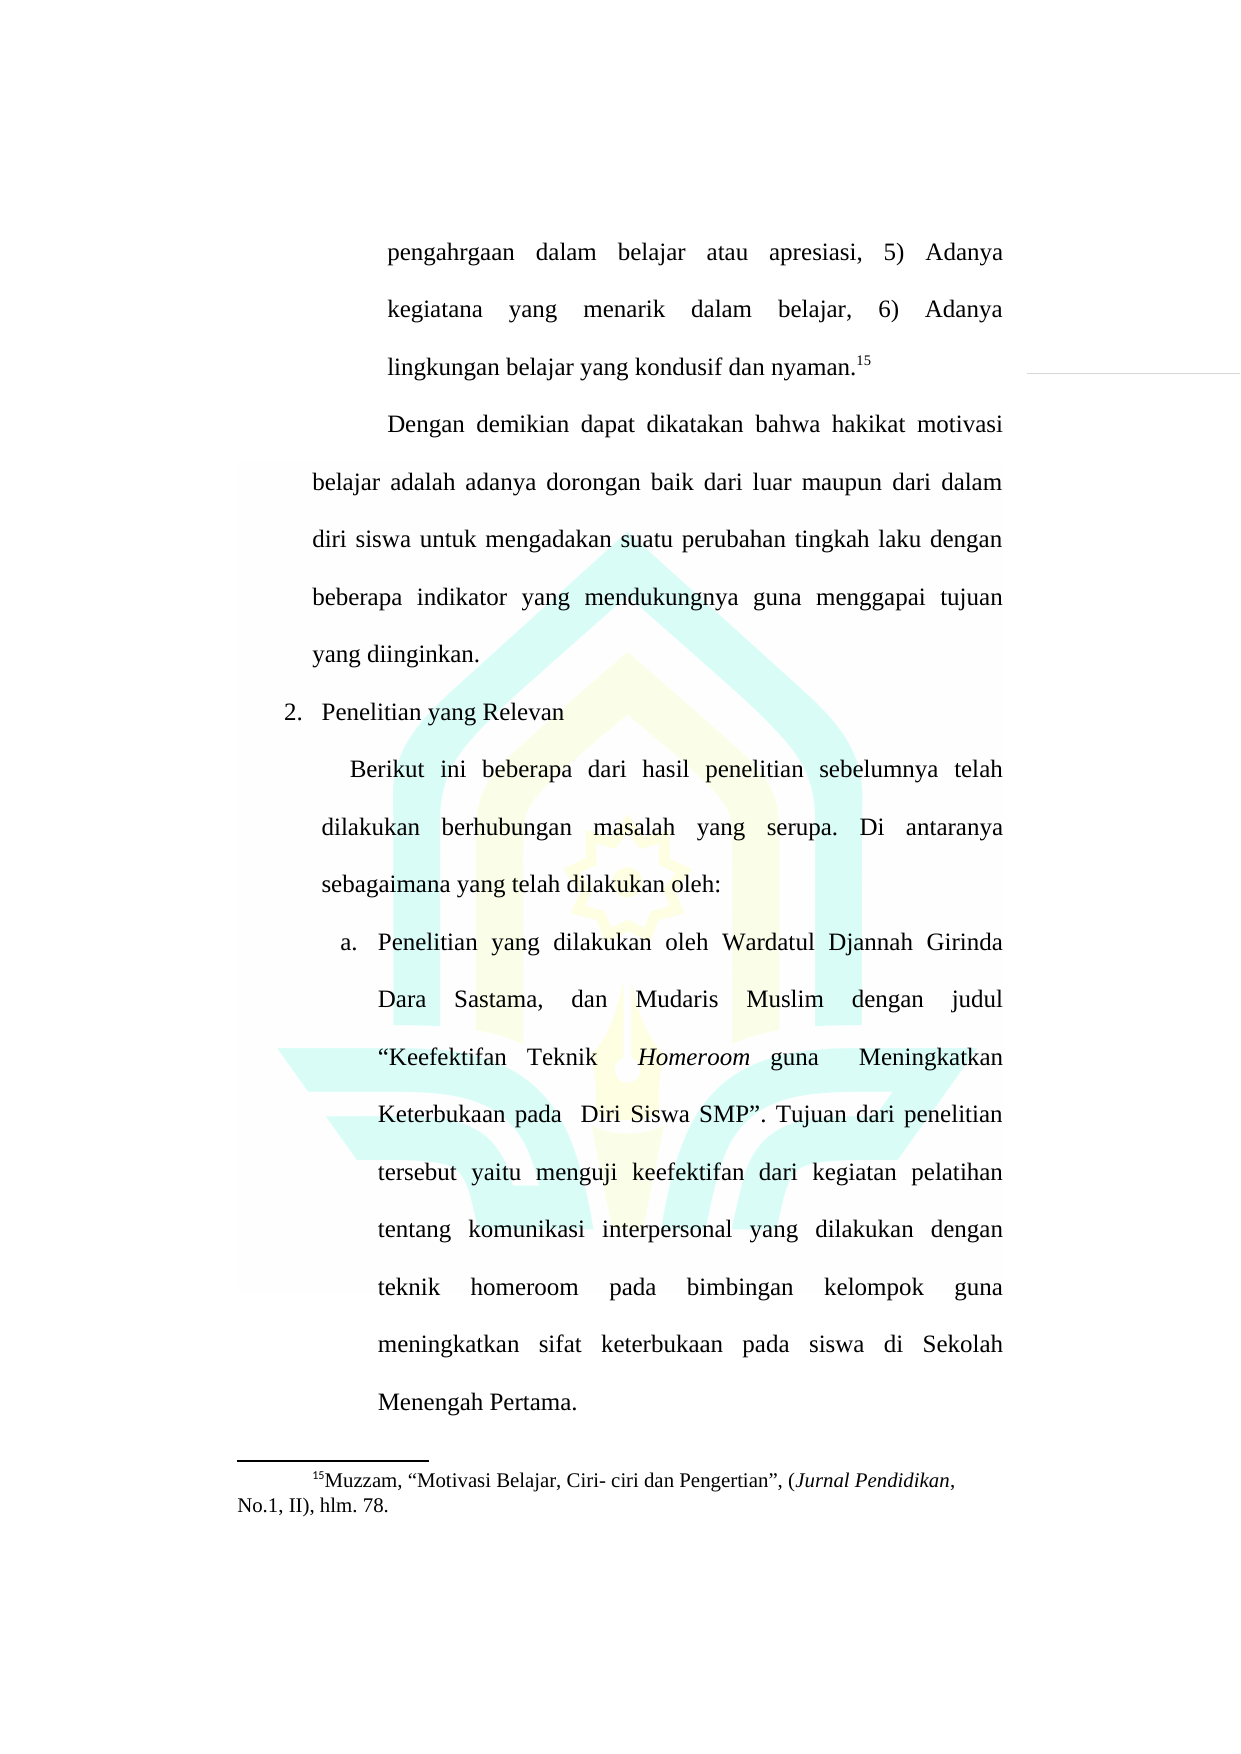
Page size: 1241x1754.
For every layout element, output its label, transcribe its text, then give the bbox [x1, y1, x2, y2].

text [387, 237, 1003, 381]
list Penelitian yang dilakukan oleh Wardatul Djannah Girinda Dara Sastama, dan Mudaris Muslim dengan judul “Keefektifan Teknik Homeroom guna Meningkatkan Keterbukaan pada Diri Siswa SMP”. Tujuan dari penelitian tersebut yaitu menguji keefektifan dari kegiatan pelatihan tentang komunikasi interpersonal yang dilakukan dengan teknik homeroom pada bimbingan kelompok guna meningkatkan sifat keterbukaan pada siswa di Sekolah Menengah Pertama. [340, 927, 1003, 1416]
list Penelitian yang Relevan [284, 697, 1003, 726]
text Dengan demikian dapat dikatakan bahwa hakikat motivasi belajar adalah adanya dorongan baik dari luar maupun dari dalam diri siswa untuk mengadakan suatu perubahan tingkah laku dengan beberapa indikator yang mendukungnya guna menggapai tujuan yang diinginkan. [312, 409, 1003, 668]
text Berikut ini beberapa dari hasil penelitian sebelumnya telah dilakukan berhubungan masalah yang serupa. Di antaranya sebagaimana yang telah dilakukan oleh: [321, 754, 1003, 898]
